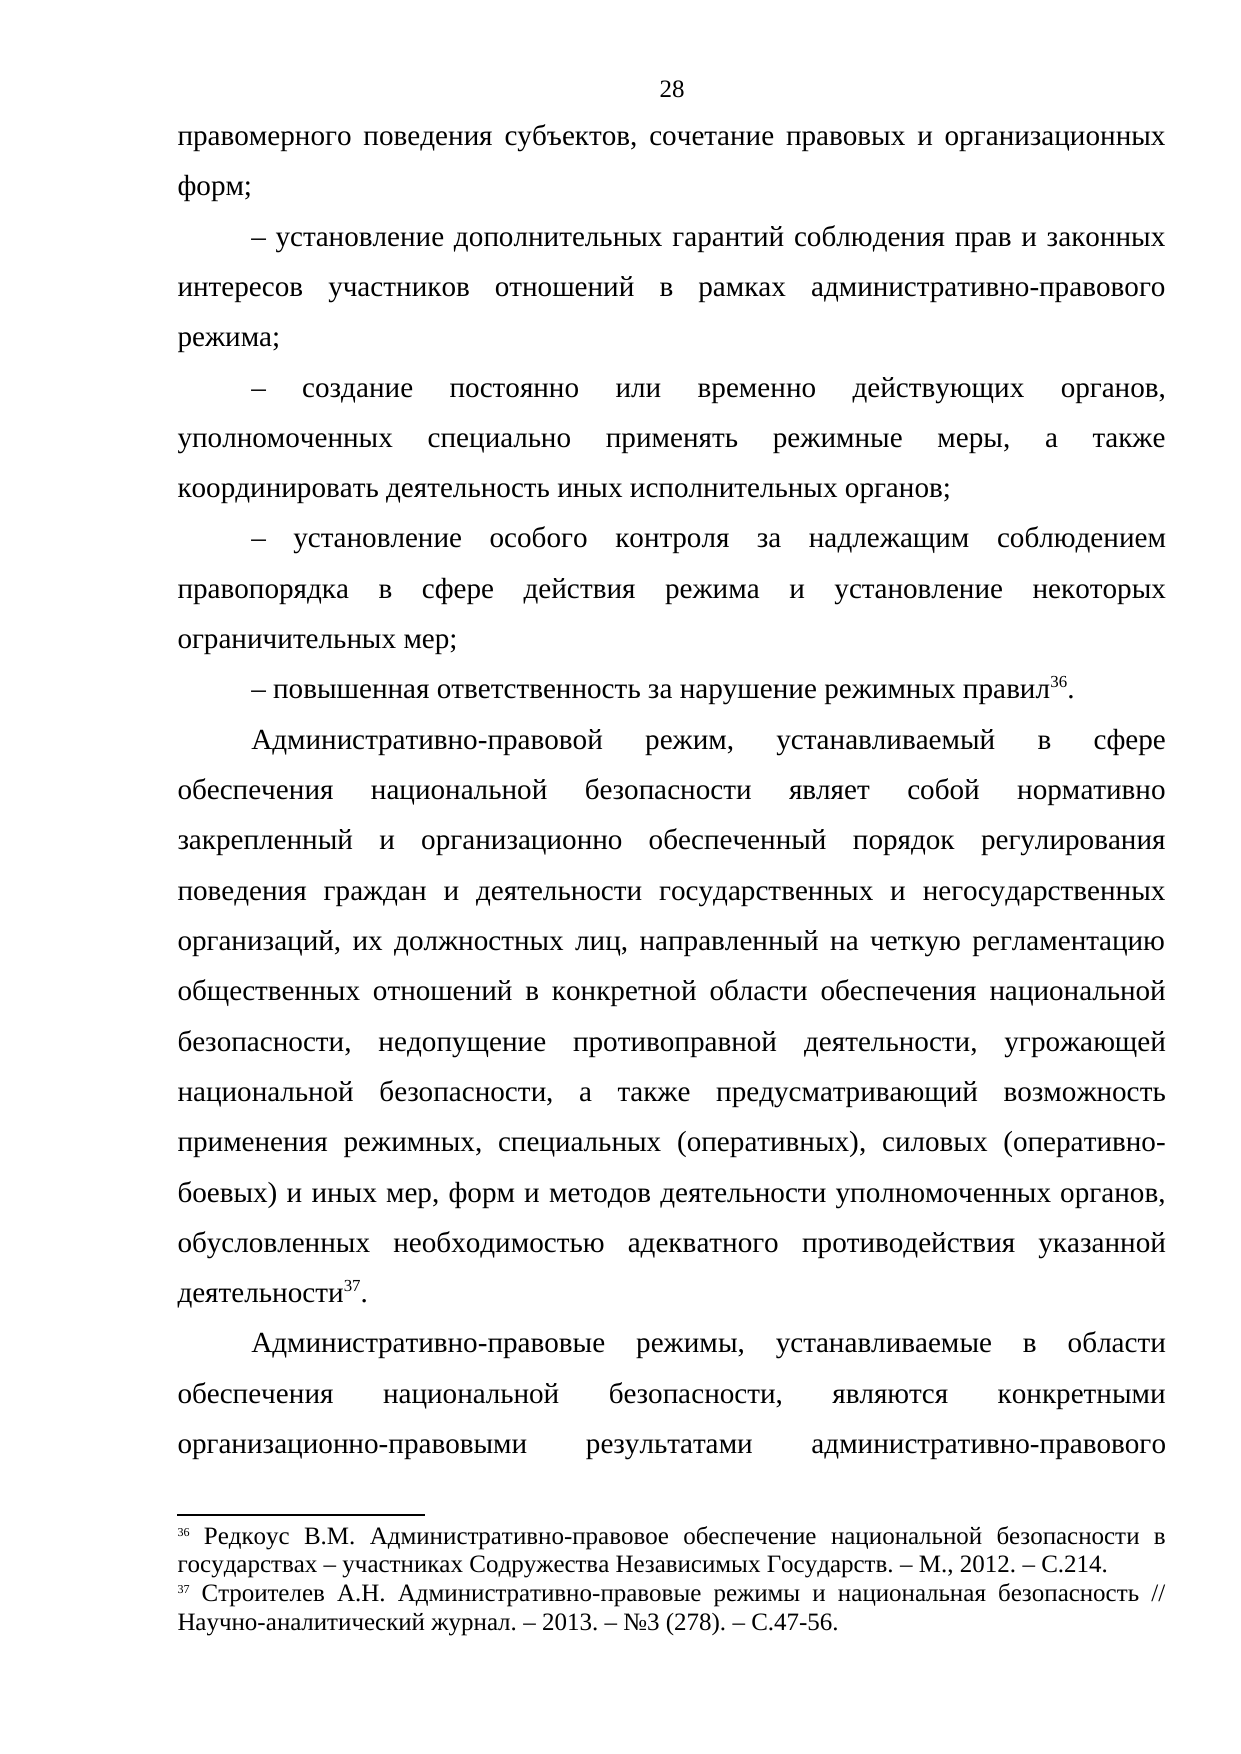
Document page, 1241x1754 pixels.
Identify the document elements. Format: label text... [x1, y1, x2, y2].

text – создание постоянно или временно действующих органов, уполномоченных специально применять режимные меры, а также координировать деятельность иных исполнительных органов; [177, 370, 1166, 504]
text Административно-правовой режим, устанавливаемый в сфере обеспечения национальной безопасности являет собой нормативно закрепленный и организационно обеспеченный порядок регулирования поведения граждан и деятельности государственных и негосударственных организаций, их должностных лиц, направленный на четкую регламентацию общественных отношений в конкретной области обеспечения национальной безопасности, недопущение противоправной деятельности, угрожающей национальной безопасности, а также предусматривающий возможность применения режимных, специальных (оперативных), силовых (оперативно- боевых) и иных мер, форм и методов деятельности уполномоченных органов, обусловленных необходимостью адекватного противодействия указанной деятельности. [177, 722, 1166, 1309]
text – установление особого контроля за надлежащим соблюдением правопорядка в сфере действия режима и установление некоторых ограничительных мер; [177, 521, 1166, 655]
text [177, 1326, 1166, 1460]
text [177, 118, 1166, 202]
text – повышенная ответственность за нарушение режимных правил. [177, 672, 1166, 705]
text – установление дополнительных гарантий соблюдения прав и законных интересов участников отношений в рамках административно-правового режима; [177, 219, 1166, 353]
